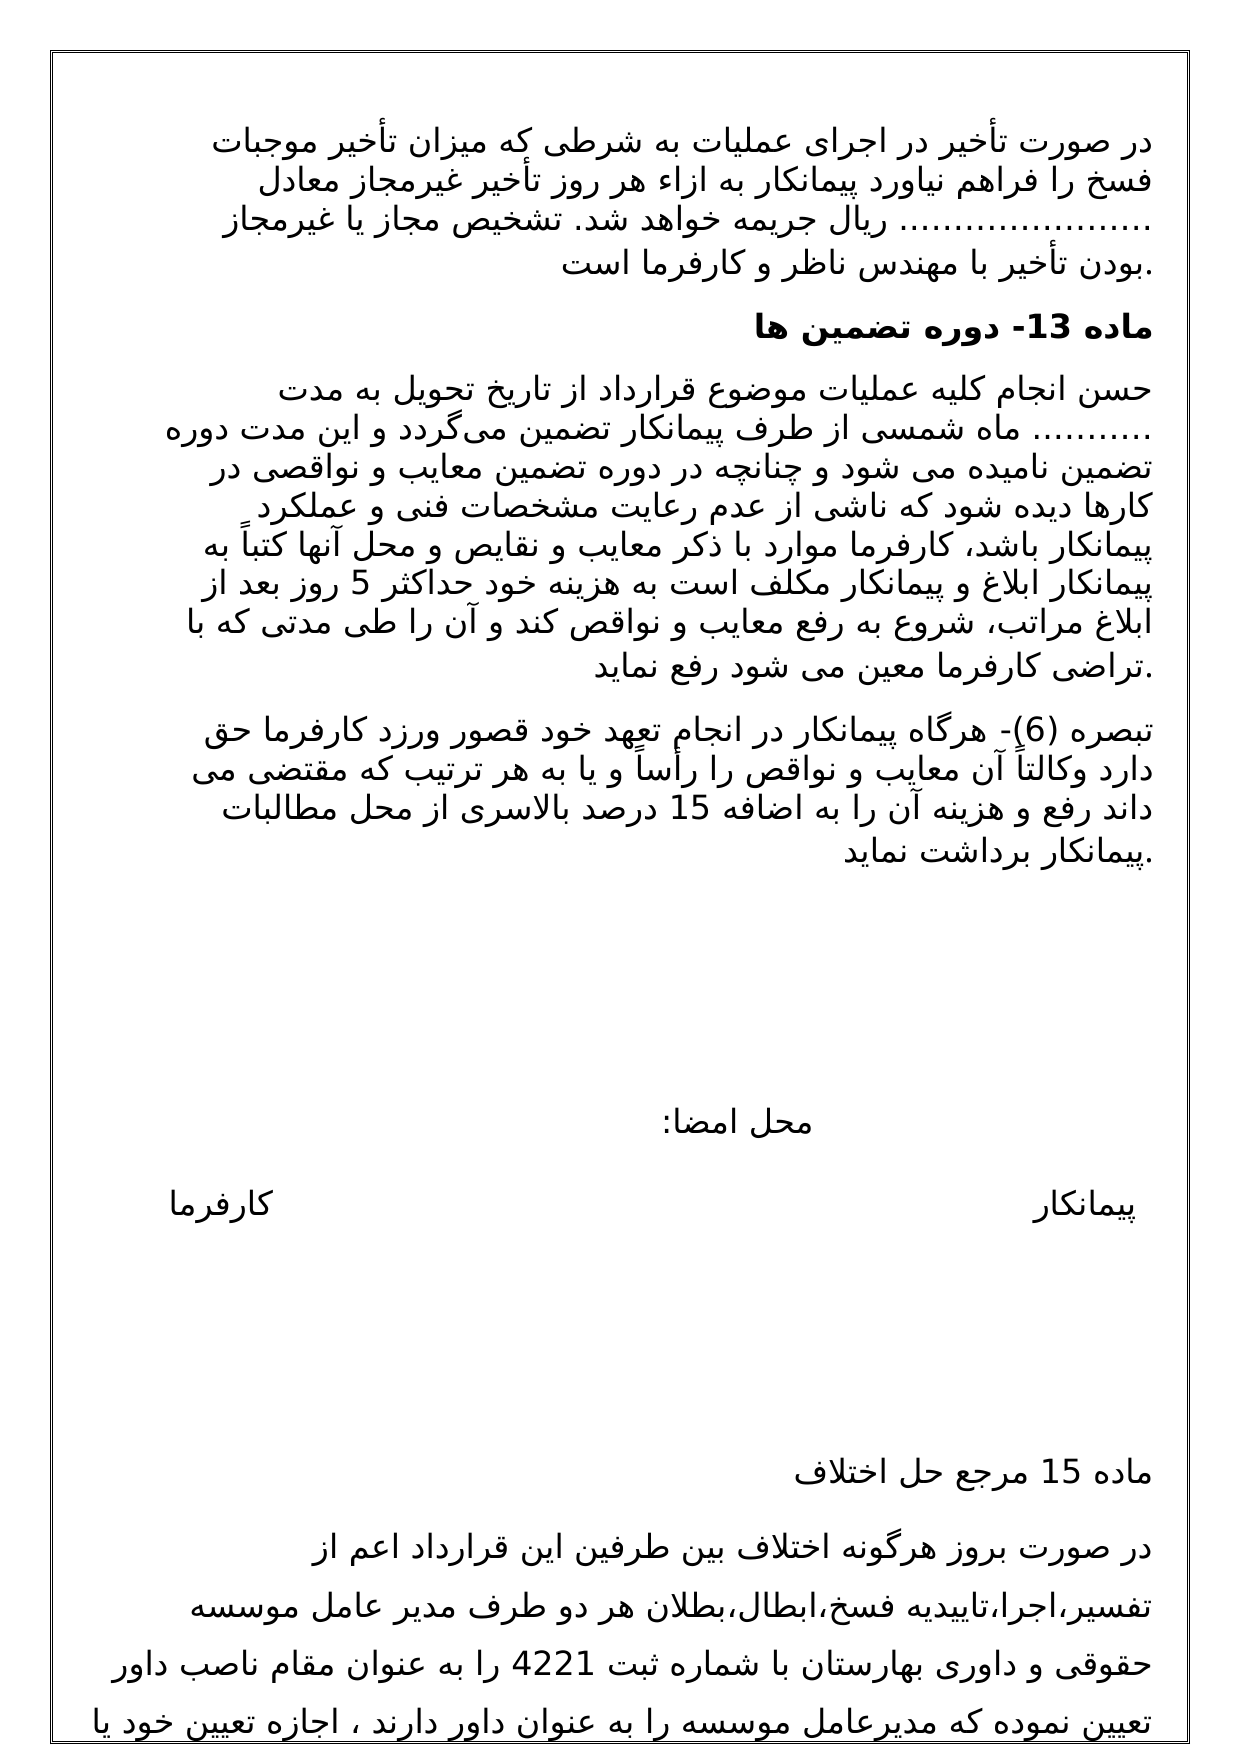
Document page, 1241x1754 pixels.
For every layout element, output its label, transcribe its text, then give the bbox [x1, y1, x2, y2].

text تبصره (6)- هرگاه پیمانکار در انجام تعهد خود قصور ورزد کارفرما حق دارد وکالتاً آن معایب و نواقص را رأساً و یا به هر ترتیب که مقتضی می داند رفع و هزینه آن را به اضافه 15 درصد بالاسری از محل مطالبات پیمانکار برداشت نماید. [159, 710, 1153, 872]
text ماده 15 مرجع حل اختلاف [84, 1453, 1153, 1492]
text محل امضا: [84, 1102, 1153, 1141]
text ماده 13- دوره تضمین ها [159, 307, 1153, 346]
text در صورت تأخیر در اجرای عملیات به شرطی که میزان تأخیر موجبات فسخ را فراهم نیاورد پیمانکار به ازاء هر روز تأخیر غیرمجاز معادل ………………….. ریال جریمه خواهد شد. تشخیص مجاز یا غیرمجاز بودن تأخیر با مهندس ناظر و کارفرما است. [159, 122, 1153, 284]
text پیمانکار کارفرما [159, 1184, 1153, 1223]
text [84, 1528, 1153, 1741]
text حسن انجام کلیه عملیات موضوع قرارداد از تاریخ تحویل به مدت ……….. ماه شمسی از طرف پیمانکار تضمین می‌گردد و این مدت دوره تضمین نامیده می شود و چنانچه در دوره تضمین معایب و نواقصی در کارها دیده شود که ناشی از عدم رعایت مشخصات فنی و عملکرد پیمانکار باشد، کارفرما موارد با ذکر معایب و نقایص و محل آنها کتباً به پیمانکار ابلاغ و پیمانکار مکلف است به هزینه خود حداکثر 5 روز بعد از ابلاغ مراتب، شروع به رفع معایب و نواقص کند و آن را طی مدتی که با تراضی کارفرما معین می شود رفع نماید. [159, 369, 1153, 687]
